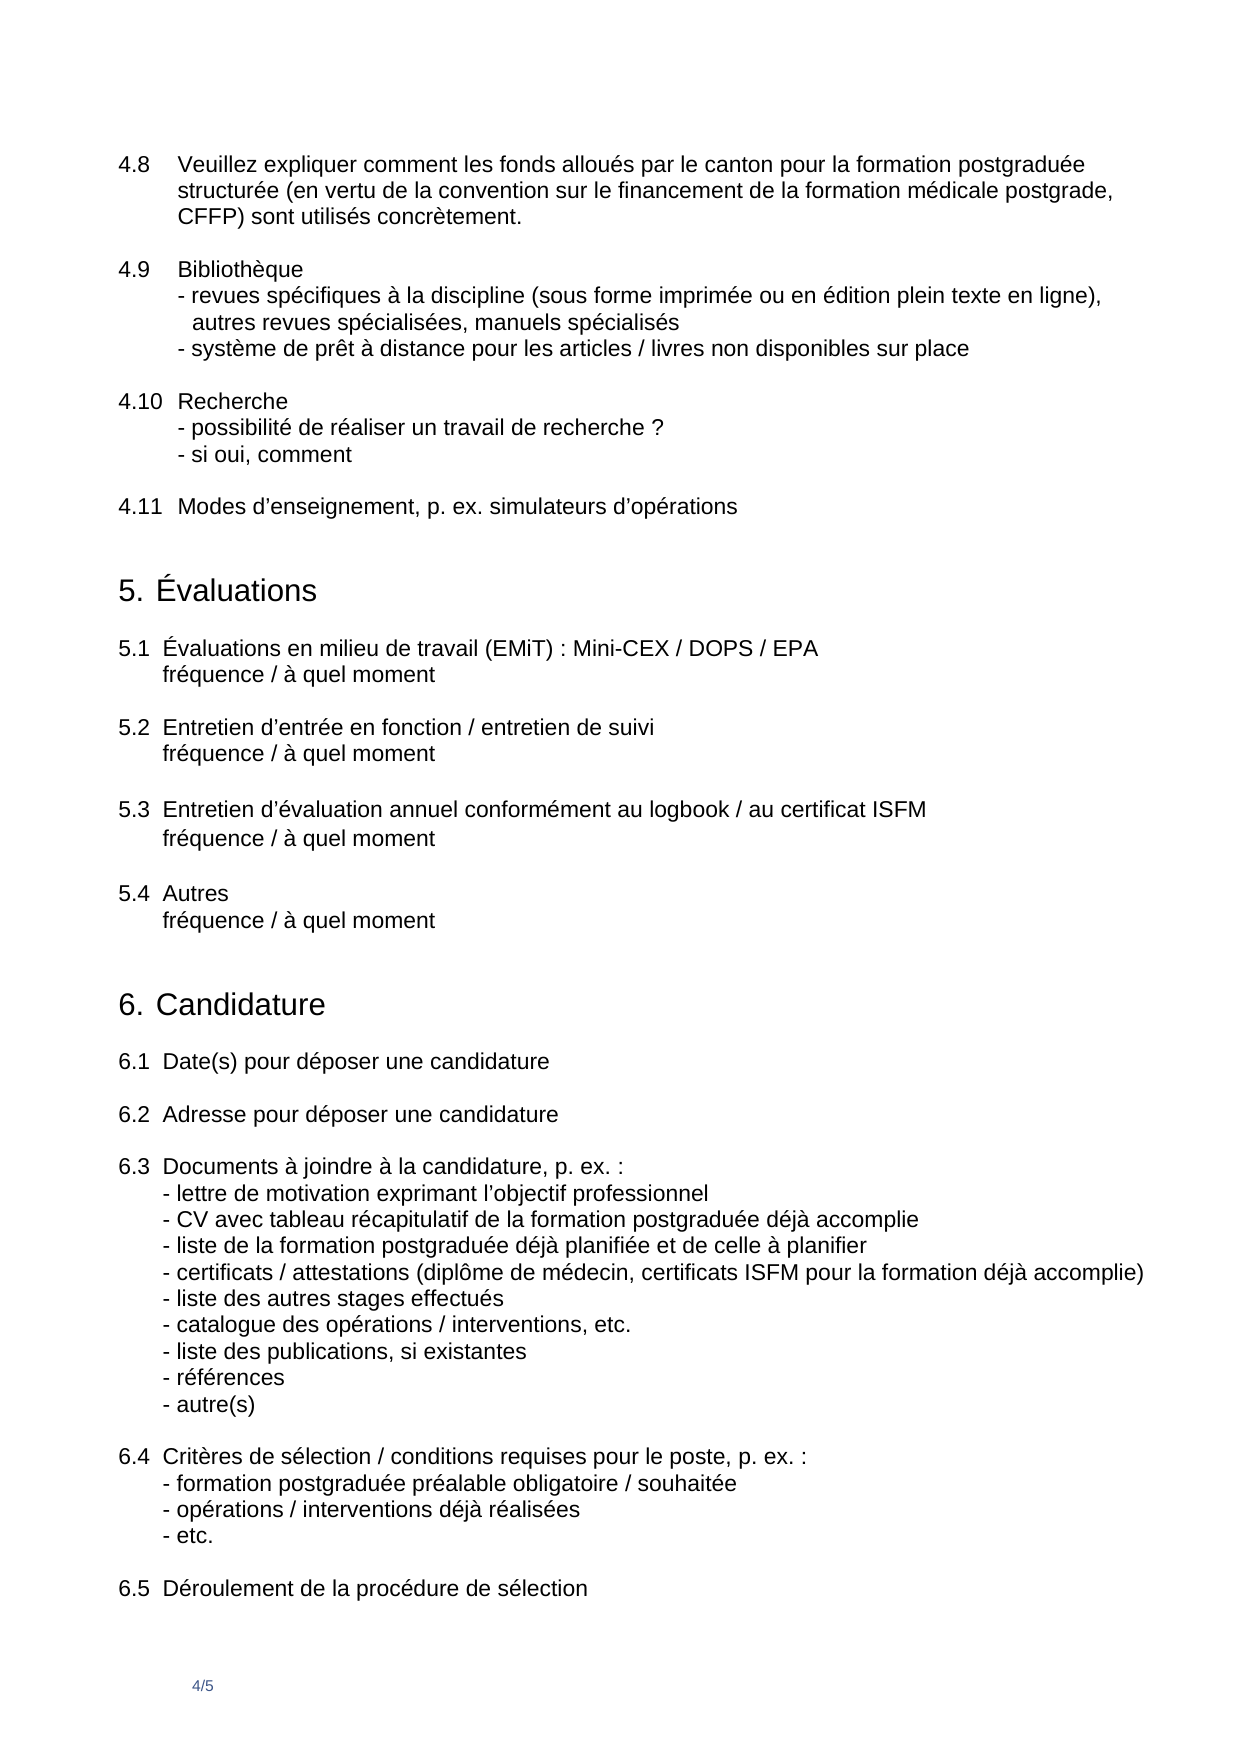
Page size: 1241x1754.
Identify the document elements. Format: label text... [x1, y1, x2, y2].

text 6.4 Critères de sélection / conditions requises pour le poste, p. ex. : [118, 1443, 1152, 1469]
text 6.5 Déroulement de la procédure de sélection [118, 1575, 1152, 1601]
text 5.3 Entretien d’évaluation annuel conformément au logbook / au certificat ISFM [118, 793, 1185, 822]
text - catalogue des opérations / interventions, etc. [118, 1311, 1152, 1338]
text 5.1 Évaluations en milieu de travail (EMiT) : Mini-CEX / DOPS / EPA [118, 634, 1152, 661]
text 6.2 Adresse pour déposer une candidature [118, 1101, 1152, 1127]
text - lettre de motivation exprimant l’objectif professionnel [118, 1180, 1152, 1206]
text - liste des publications, si existantes [118, 1338, 1152, 1364]
text 4.10 Recherche [118, 388, 1152, 414]
text - si oui, comment [118, 441, 1152, 467]
text - références [118, 1364, 1152, 1391]
text - autre(s) [118, 1391, 1152, 1417]
text - CV avec tableau récapitulatif de la formation postgraduée déjà accomplie [133, 1206, 1152, 1232]
text fréquence / à quel moment [118, 740, 1152, 766]
text - formation postgraduée préalable obligatoire / souhaitée [118, 1469, 1152, 1496]
list Modes d’enseignement, p. ex. simulateurs d’opérations [118, 493, 1152, 519]
text - etc. [118, 1522, 1152, 1549]
text - opérations / interventions déjà réalisées [118, 1496, 1152, 1522]
text - système de prêt à distance pour les articles / livres non disponibles sur place [118, 335, 1152, 361]
text fréquence / à quel moment [118, 661, 1152, 687]
text 5.2 Entretien d’entrée en fonction / entretien de suivi [118, 714, 1152, 740]
text - possibilité de réaliser un travail de recherche ? [118, 414, 1152, 441]
text 4.9 Bibliothèque [118, 256, 1152, 282]
text 5.4 Autres [118, 880, 1152, 907]
text fréquence / à quel moment [118, 907, 1152, 933]
text - liste des autres stages effectués [133, 1285, 1152, 1311]
text 6.3 Documents à joindre à la candidature, p. ex. : [118, 1153, 1152, 1180]
text 6. Candidature [118, 986, 1152, 1022]
text 6.1 Date(s) pour déposer une candidature [118, 1048, 1152, 1074]
text - revues spécifiques à la discipline (sous forme imprimée ou en édition plein texte en ligne), autres revues spécialisées, manuels spécialisés [133, 282, 1152, 335]
text 4.8 Veuillez expliquer comment les fonds alloués par le canton pour la formation postgraduée structurée (en vertu de la convention sur le financement de la formation médicale postgrade, CFFP) sont utilisés concrètement. [118, 151, 1152, 230]
text - certificats / attestations (diplôme de médecin, certificats ISFM pour la formation déjà accomplie) [133, 1259, 1152, 1285]
text fréquence / à quel moment [118, 822, 1185, 851]
text - liste de la formation postgraduée déjà planifiée et de celle à planifier [118, 1232, 1152, 1259]
text 5. Évaluations [118, 572, 1152, 608]
